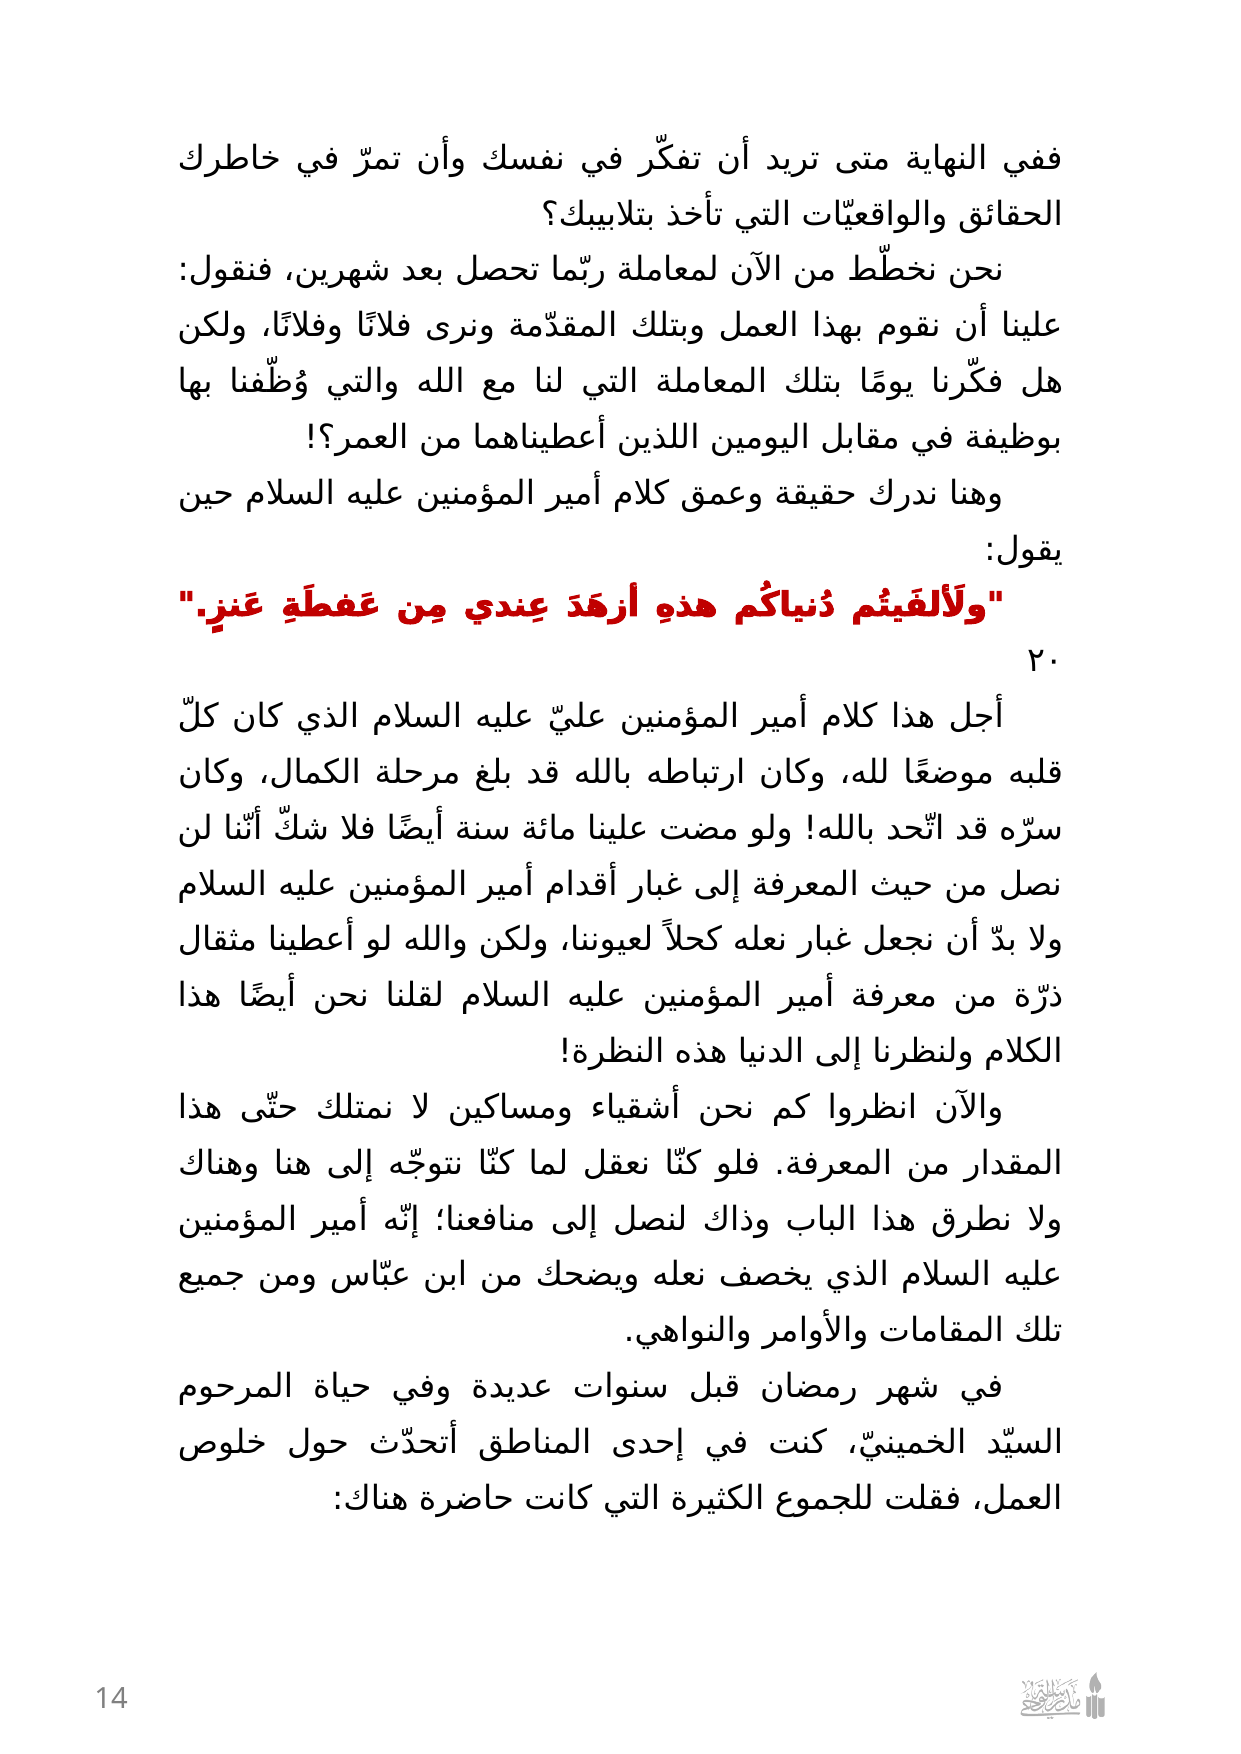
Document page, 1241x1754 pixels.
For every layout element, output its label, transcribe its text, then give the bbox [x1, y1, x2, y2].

text نحن نخطّط من الآن لمعاملة ربّما تحصل بعد شهرين، فنقول: علينا أن نقوم بهذا العمل وبتلك المقدّمة ونرى فلانًا وفلانًا، ولكن هل فكّرنا يومًا بتلك المعاملة التي لنا مع الله والتي وُظّفنا بها بوظيفة في مقابل اليومين اللذين أعطيناهما من العمر؟! [177, 247, 1063, 471]
picture [1020, 1672, 1105, 1719]
text "ولَألفَيتُم دُنياكُم هذهِ أزهَدَ عِندي مِن عَفطَةِ عَنزٍ."٢۰ [177, 582, 1063, 694]
text أجل هذا كلام أمير المؤمنين عليّ عليه السلام الذي كان كلّ قلبه موضعًا لله، وكان ارتباطه بالله قد بلغ مرحلة الكمال، وكان سرّه قد اتّحد بالله! ولو مضت علينا مائة سنة أيضًا فلا شكّ أنّنا لن نصل من حيث المعرفة إلى غبار أقدام أمير المؤمنين عليه السلام ولا بدّ أن نجعل غبار نعله كحلاً لعيوننا، ولكن والله لو أعطينا مثقال ذرّة من معرفة أمير المؤمنين عليه السلام لقلنا نحن أيضًا هذا الكلام ولنظرنا إلى الدنيا هذه النظرة! [177, 694, 1063, 1085]
text وهنا ندرك حقيقة وعمق كلام أمير المؤمنين عليه السلام حين يقول: [177, 471, 1063, 582]
text في شهر رمضان قبل سنوات عديدة وفي حياة المرحوم السيّد الخمينيّ، كنت في إحدى المناطق أتحدّث حول خلوص العمل، فقلت للجموع الكثيرة التي كانت حاضرة هناك: [177, 1364, 1063, 1532]
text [177, 136, 1063, 247]
text والآن انظروا كم نحن أشقياء ومساكين لا نمتلك حتّى هذا المقدار من المعرفة. فلو كنّا نعقل لما كنّا نتوجّه إلى هنا وهناك ولا نطرق هذا الباب وذاك لنصل إلى منافعنا؛ إنّه أمير المؤمنين عليه السلام الذي يخصف نعله ويضحك من ابن عبّاس ومن جميع تلك المقامات والأوامر والنواهي. [177, 1085, 1063, 1364]
